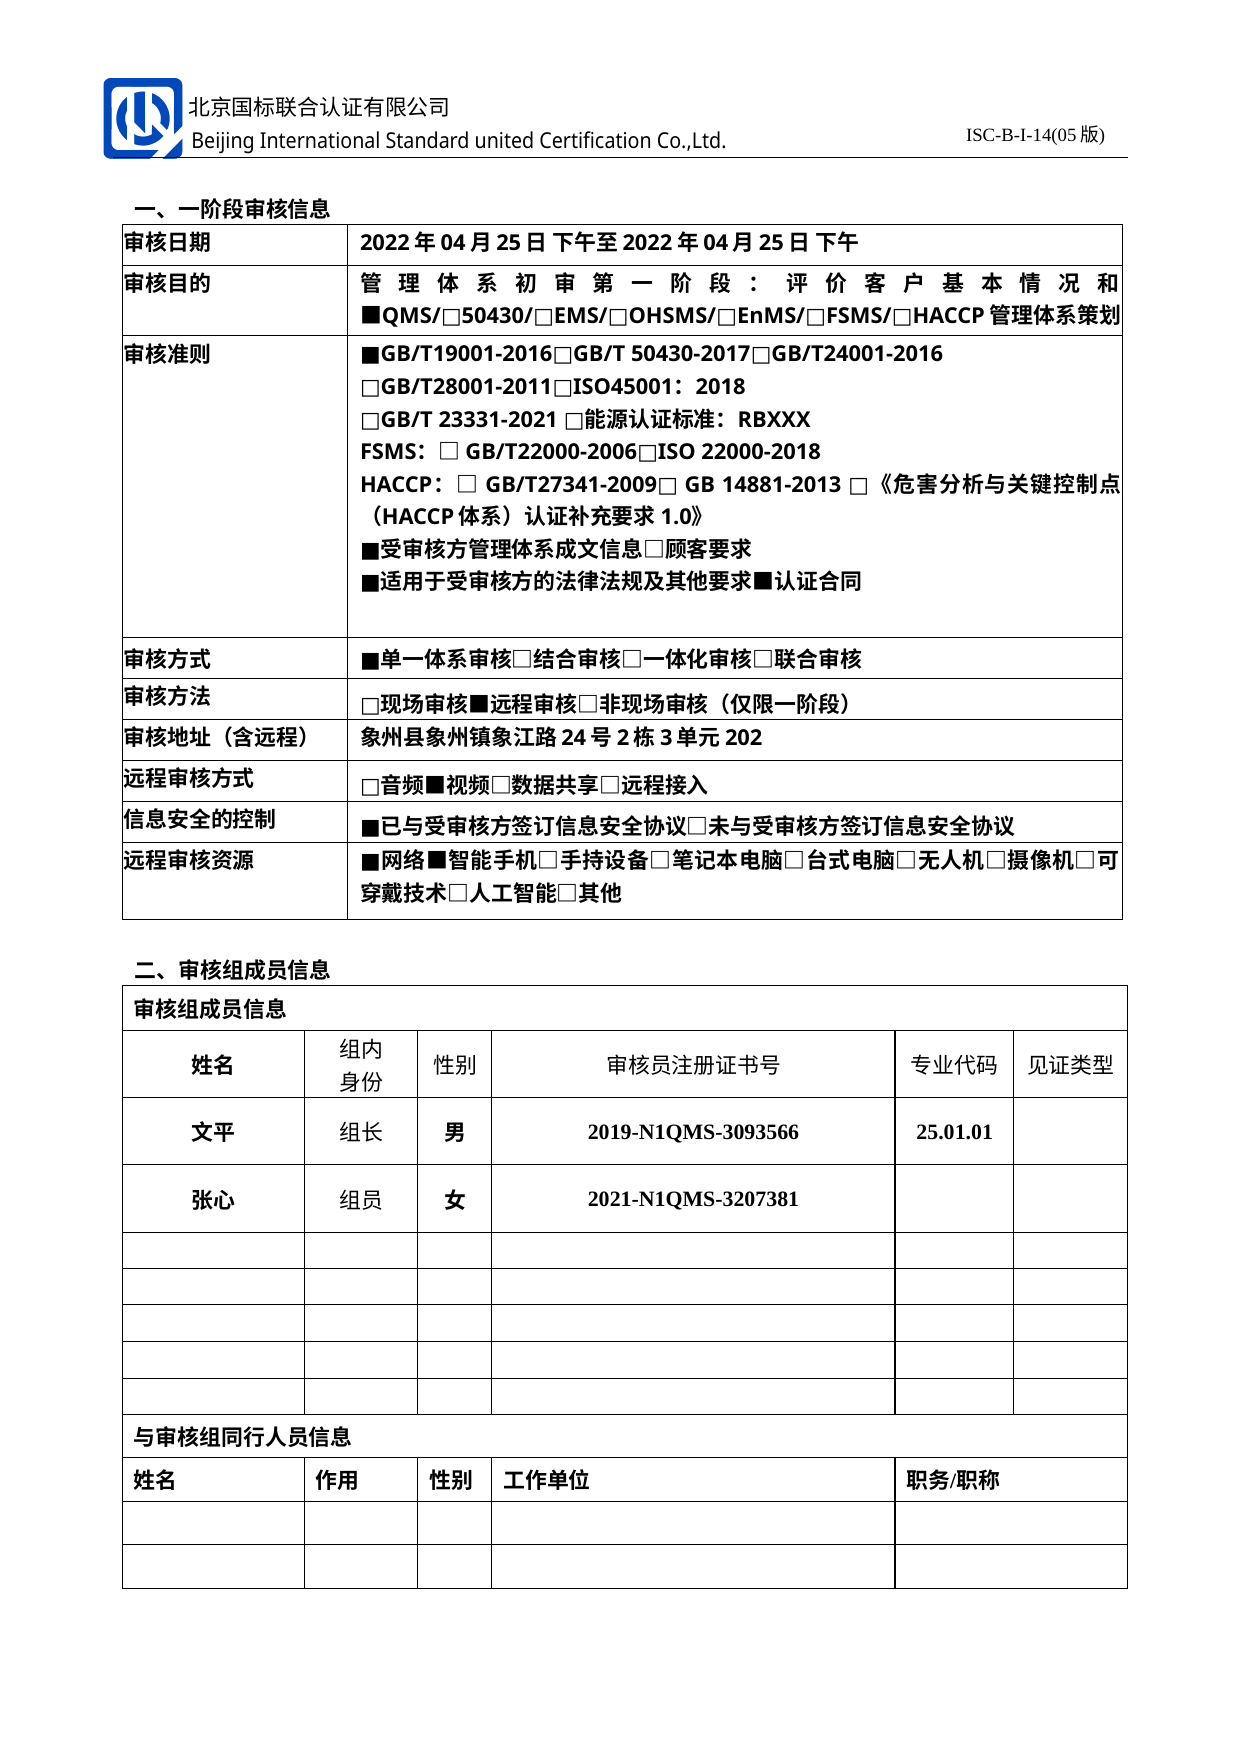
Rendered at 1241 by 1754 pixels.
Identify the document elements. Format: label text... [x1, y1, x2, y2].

table_cell □现场审核■远程审核□非现场审核（仅限一阶段） [348, 679, 1122, 719]
table_cell ■GB/T19001-2016□GB/T 50430-2017□GB/T24001-2016 □GB/T28001-2011□ISO45001：2018 □GB/T 23331-2021 □能源认证标准：RBXXX FSMS：□ GB/T22000-2006□ISO 22000-2018 HACCP：□ GB/T27341-2009□ GB 14881-2013 □《危害分析与关键控制点（HACCP体系）认证补充要求 1.0》 ■受审核方管理体系成文信息□顾客要求 ■适用于受审核方的法律法规及其他要求■认证合同 [348, 336, 1122, 637]
table_cell 审核方式 [123, 638, 347, 678]
table_cell [1014, 1165, 1127, 1232]
table_cell [492, 1545, 894, 1588]
table_cell 信息安全的控制 [123, 802, 347, 842]
table_cell [123, 1342, 304, 1377]
table_cell [123, 1233, 304, 1267]
table_cell 张心 [123, 1165, 304, 1232]
table_cell [305, 1545, 417, 1588]
table_cell 男 [418, 1098, 491, 1164]
table_cell [123, 1545, 304, 1588]
table_cell [305, 1379, 417, 1414]
table_header 审核日期 [123, 225, 347, 264]
table_cell [896, 1269, 1013, 1304]
table_cell 象州县象州镇象江路24号2栋3单元202 [348, 720, 1122, 760]
picture [103, 78, 183, 159]
table_cell [418, 1342, 491, 1377]
table_cell 女 [418, 1165, 491, 1232]
table_cell [305, 1342, 417, 1377]
table_cell 组内 身份 [305, 1031, 417, 1097]
table_cell [896, 1379, 1013, 1414]
table_cell 2021-N1QMS-3207381 [492, 1165, 894, 1232]
table_cell 文平 [123, 1098, 304, 1164]
table_cell [492, 1502, 894, 1544]
table_cell [492, 1305, 894, 1341]
table_cell 组长 [305, 1098, 417, 1164]
table_cell [418, 1502, 491, 1544]
table_cell [896, 1305, 1013, 1341]
table_cell 姓名 [123, 1031, 304, 1097]
table_cell [492, 1379, 894, 1414]
table_cell [1014, 1269, 1127, 1304]
table_cell 25.01.01 [896, 1098, 1013, 1164]
table_cell [1014, 1098, 1127, 1164]
table_cell [418, 1379, 491, 1414]
table_cell [305, 1305, 417, 1341]
table_cell [418, 1305, 491, 1341]
table_cell ■单一体系审核□结合审核□一体化审核□联合审核 [348, 638, 1122, 678]
table_cell 作用 [305, 1458, 417, 1501]
table_cell [492, 1342, 894, 1377]
table_cell [305, 1269, 417, 1304]
table_cell [123, 1305, 304, 1341]
table_cell 远程审核方式 [123, 761, 347, 801]
table_cell [123, 1502, 304, 1544]
table_cell [305, 1233, 417, 1267]
table_cell 审核目的 [123, 266, 347, 335]
table_cell [896, 1233, 1013, 1267]
table_cell [305, 1502, 417, 1544]
table_cell □音频■视频□数据共享□远程接入 [348, 761, 1122, 801]
table_cell [896, 1165, 1013, 1232]
table_cell [123, 1379, 304, 1414]
table_cell 姓名 [123, 1458, 304, 1501]
table_cell [896, 1545, 1127, 1588]
table_cell 审核准则 [123, 336, 347, 637]
table_cell 与审核组同行人员信息 [123, 1415, 1127, 1457]
table_cell 审核地址（含远程） [123, 720, 347, 760]
table_cell 管理体系初审第一阶段：评价客户基本情况和■QMS/□50430/□EMS/□OHSMS/□EnMS/□FSMS/□HACCP管理体系策划及运行，确定第二阶段审核的可行性、审核范围和重点 [348, 266, 1122, 335]
table_cell [418, 1269, 491, 1304]
table_cell [1014, 1233, 1127, 1267]
table_cell [896, 1342, 1013, 1377]
text 二、审核组成员信息 [112, 953, 1128, 985]
table_cell 见证类型 [1014, 1031, 1127, 1097]
text 一、一阶段审核信息 [112, 191, 1128, 224]
table_cell 性别 [418, 1458, 491, 1501]
table_cell [492, 1269, 894, 1304]
table_cell 工作单位 [492, 1458, 894, 1501]
table_cell 职务/职称 [896, 1458, 1127, 1501]
table_cell 审核员注册证书号 [492, 1031, 894, 1097]
table_cell [1014, 1342, 1127, 1377]
table_cell 远程审核资源 [123, 843, 347, 919]
table_header 审核组成员信息 [123, 986, 1127, 1030]
table_cell [1014, 1305, 1127, 1341]
table_cell [418, 1545, 491, 1588]
table_cell [1014, 1379, 1127, 1414]
table_cell 组员 [305, 1165, 417, 1232]
table_cell [896, 1502, 1127, 1544]
table_cell ■已与受审核方签订信息安全协议□未与受审核方签订信息安全协议 [348, 802, 1122, 842]
table_cell [492, 1233, 894, 1267]
table_cell 审核方法 [123, 679, 347, 719]
table_cell [123, 1269, 304, 1304]
table_cell [418, 1233, 491, 1267]
table_cell ■网络■智能手机□手持设备□笔记本电脑□台式电脑□无人机□摄像机□可穿戴技术□人工智能□其他 [348, 843, 1122, 919]
table_header 2022年04月25日 下午至2022年04月25日 下午 [348, 225, 1122, 264]
table_cell 专业代码 [896, 1031, 1013, 1097]
table_cell 性别 [418, 1031, 491, 1097]
table_cell 2019-N1QMS-3093566 [492, 1098, 894, 1164]
